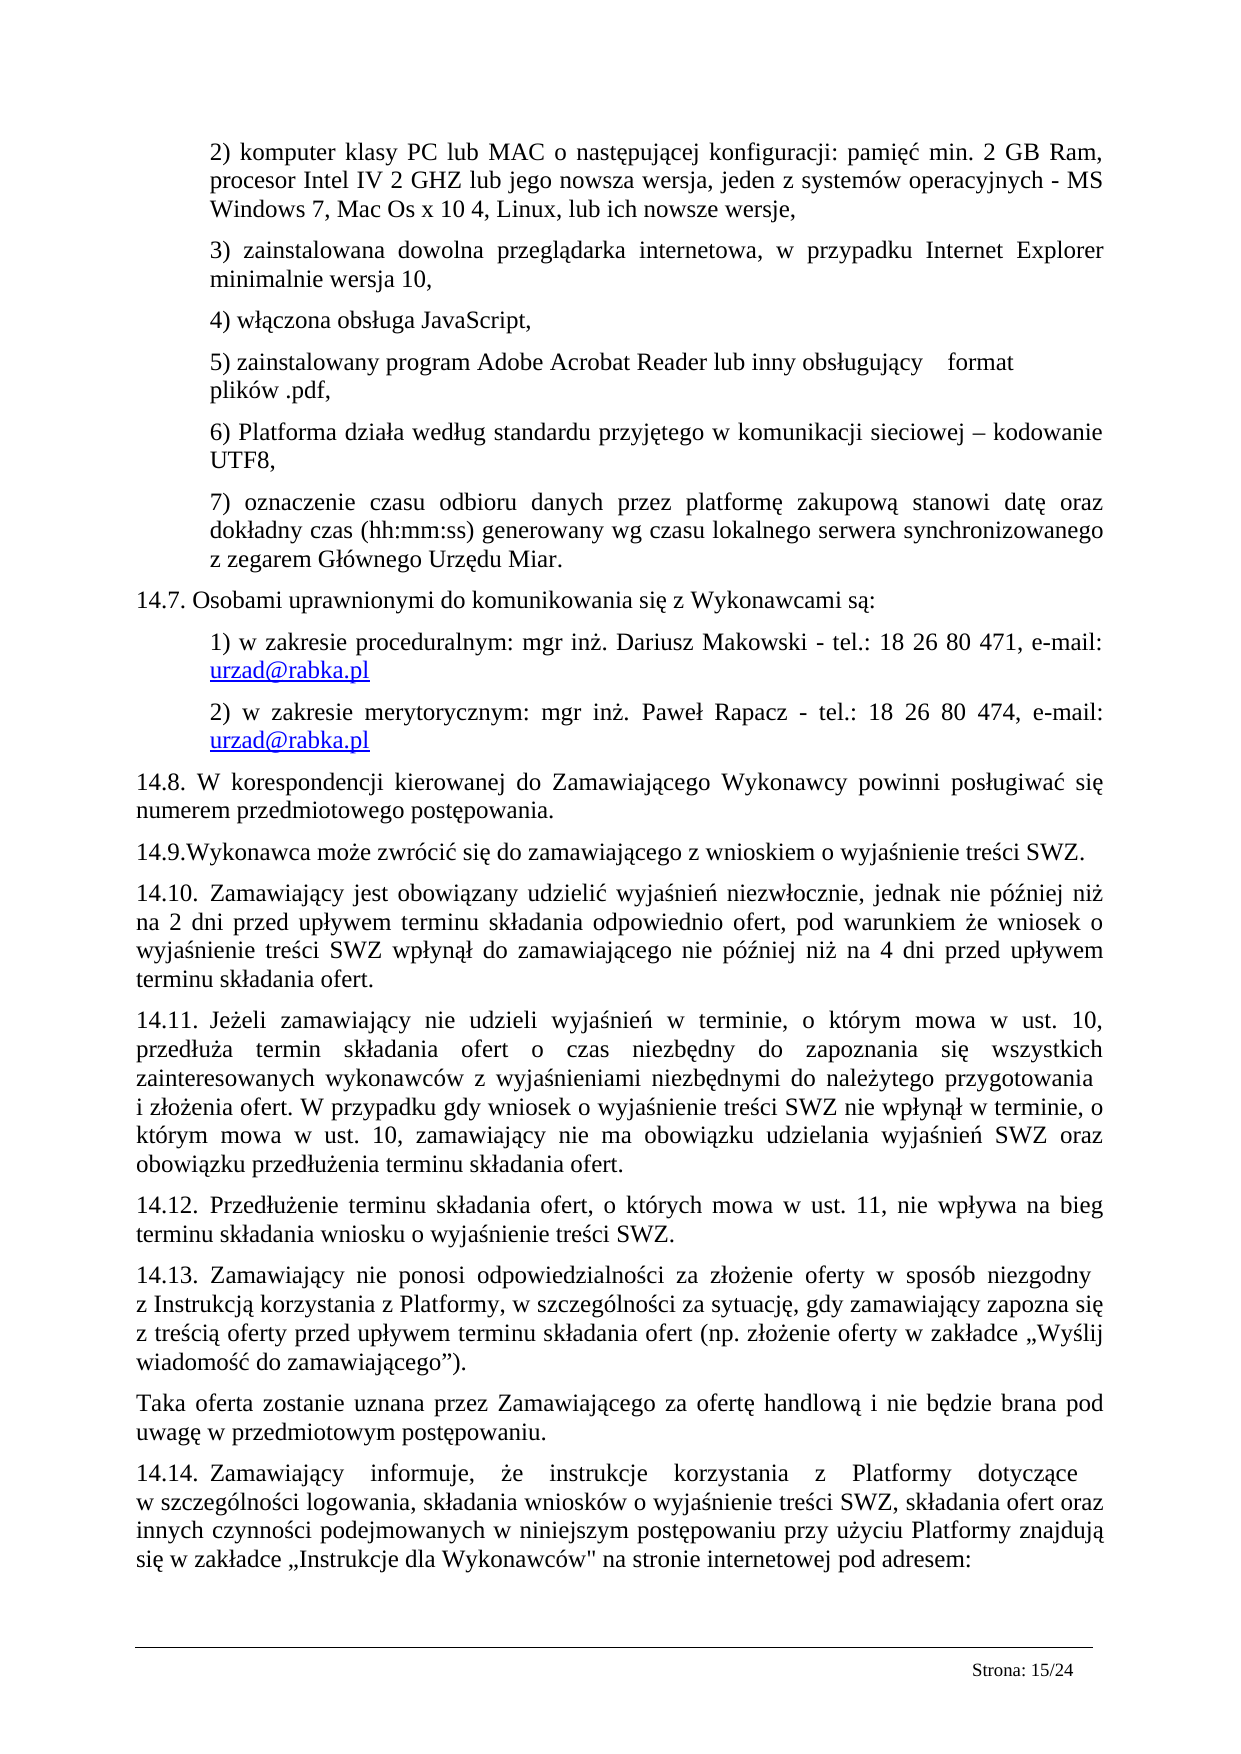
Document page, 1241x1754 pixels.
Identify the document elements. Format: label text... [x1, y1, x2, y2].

subtitle 1) w zakresie proceduralnym: mgr inż. Dariusz Makowski - tel.: 18 26 80 471, e-mail: urzad@rabka.pl [209, 627, 1104, 684]
subtitle 14.13. Zamawiający nie ponosi odpowiedzialności za złożenie oferty w sposób niezgodny z Instrukcją korzystania z Platformy, w szczególności za sytuację, gdy zamawiający zapozna się z treścią oferty przed upływem terminu składania ofert (np. złożenie oferty w zakładce „Wyślij wiadomość do zamawiającego”). [136, 1260, 1104, 1375]
subtitle 14.14. Zamawiający informuje, że instrukcje korzystania z Platformy dotyczące w szczególności logowania, składania wniosków o wyjaśnienie treści SWZ, składania ofert oraz innych czynności podejmowanych w niniejszym postępowaniu przy użyciu Platformy znajdują się w zakładce „Instrukcje dla Wykonawców" na stronie internetowej pod adresem: [136, 1458, 1104, 1573]
subtitle 14.10. Zamawiający jest obowiązany udzielić wyjaśnień niezwłocznie, jednak nie później niż na 2 dni przed upływem terminu składania odpowiednio ofert, pod warunkiem że wniosek o wyjaśnienie treści SWZ wpłynął do zamawiającego nie później niż na 4 dni przed upływem terminu składania ofert. [136, 878, 1104, 993]
subtitle 2) komputer klasy PC lub MAC o następującej konfiguracji: pamięć min. 2 GB Ram, procesor Intel IV 2 GHZ lub jego nowsza wersja, jeden z systemów operacyjnych - MS Windows 7, Mac Os x 10 4, Linux, lub ich nowsze wersje, [209, 137, 1104, 223]
subtitle 3) zainstalowana dowolna przeglądarka internetowa, w przypadku Internet Explorer minimalnie wersja 10, [209, 235, 1104, 293]
subtitle 5) zainstalowany program Adobe Acrobat Reader lub inny obsługujący format plików .pdf, [209, 347, 1104, 404]
subtitle 7) oznaczenie czasu odbioru danych przez platformę zakupową stanowi datę oraz dokładny czas (hh:mm:ss) generowany wg czasu lokalnego serwera synchronizowanego z zegarem Głównego Urzędu Miar. [209, 487, 1104, 573]
subtitle 14.7. Osobami uprawnionymi do komunikowania się z Wykonawcami są: [136, 585, 1104, 614]
subtitle 14.11. Jeżeli zamawiający nie udzieli wyjaśnień w terminie, o którym mowa w ust. 10, przedłuża termin składania ofert o czas niezbędny do zapoznania się wszystkich zainteresowanych wykonawców z wyjaśnieniami niezbędnymi do należytego przygotowania i złożenia ofert. W przypadku gdy wniosek o wyjaśnienie treści SWZ nie wpłynął w terminie, o którym mowa w ust. 10, zamawiający nie ma obowiązku udzielania wyjaśnień SWZ oraz obowiązku przedłużenia terminu składania ofert. [136, 1005, 1104, 1178]
subtitle 6) Platforma działa według standardu przyjętego w komunikacji sieciowej – kodowanie UTF8, [209, 417, 1104, 474]
subtitle 14.8. W korespondencji kierowanej do Zamawiającego Wykonawcy powinni posługiwać się numerem przedmiotowego postępowania. [136, 767, 1104, 824]
subtitle 4) włączona obsługa JavaScript, [136, 305, 1104, 334]
subtitle 2) w zakresie merytorycznym: mgr inż. Paweł Rapacz - tel.: 18 26 80 474, e-mail: urzad@rabka.pl [209, 697, 1104, 754]
subtitle 14.9.Wykonawca może zwrócić się do zamawiającego z wnioskiem o wyjaśnienie treści SWZ. [136, 837, 1104, 865]
subtitle 14.12. Przedłużenie terminu składania ofert, o których mowa w ust. 11, nie wpływa na bieg terminu składania wniosku o wyjaśnienie treści SWZ. [136, 1190, 1104, 1248]
subtitle Taka oferta zostanie uznana przez Zamawiającego za ofertę handlową i nie będzie brana pod uwagę w przedmiotowym postępowaniu. [136, 1388, 1104, 1445]
